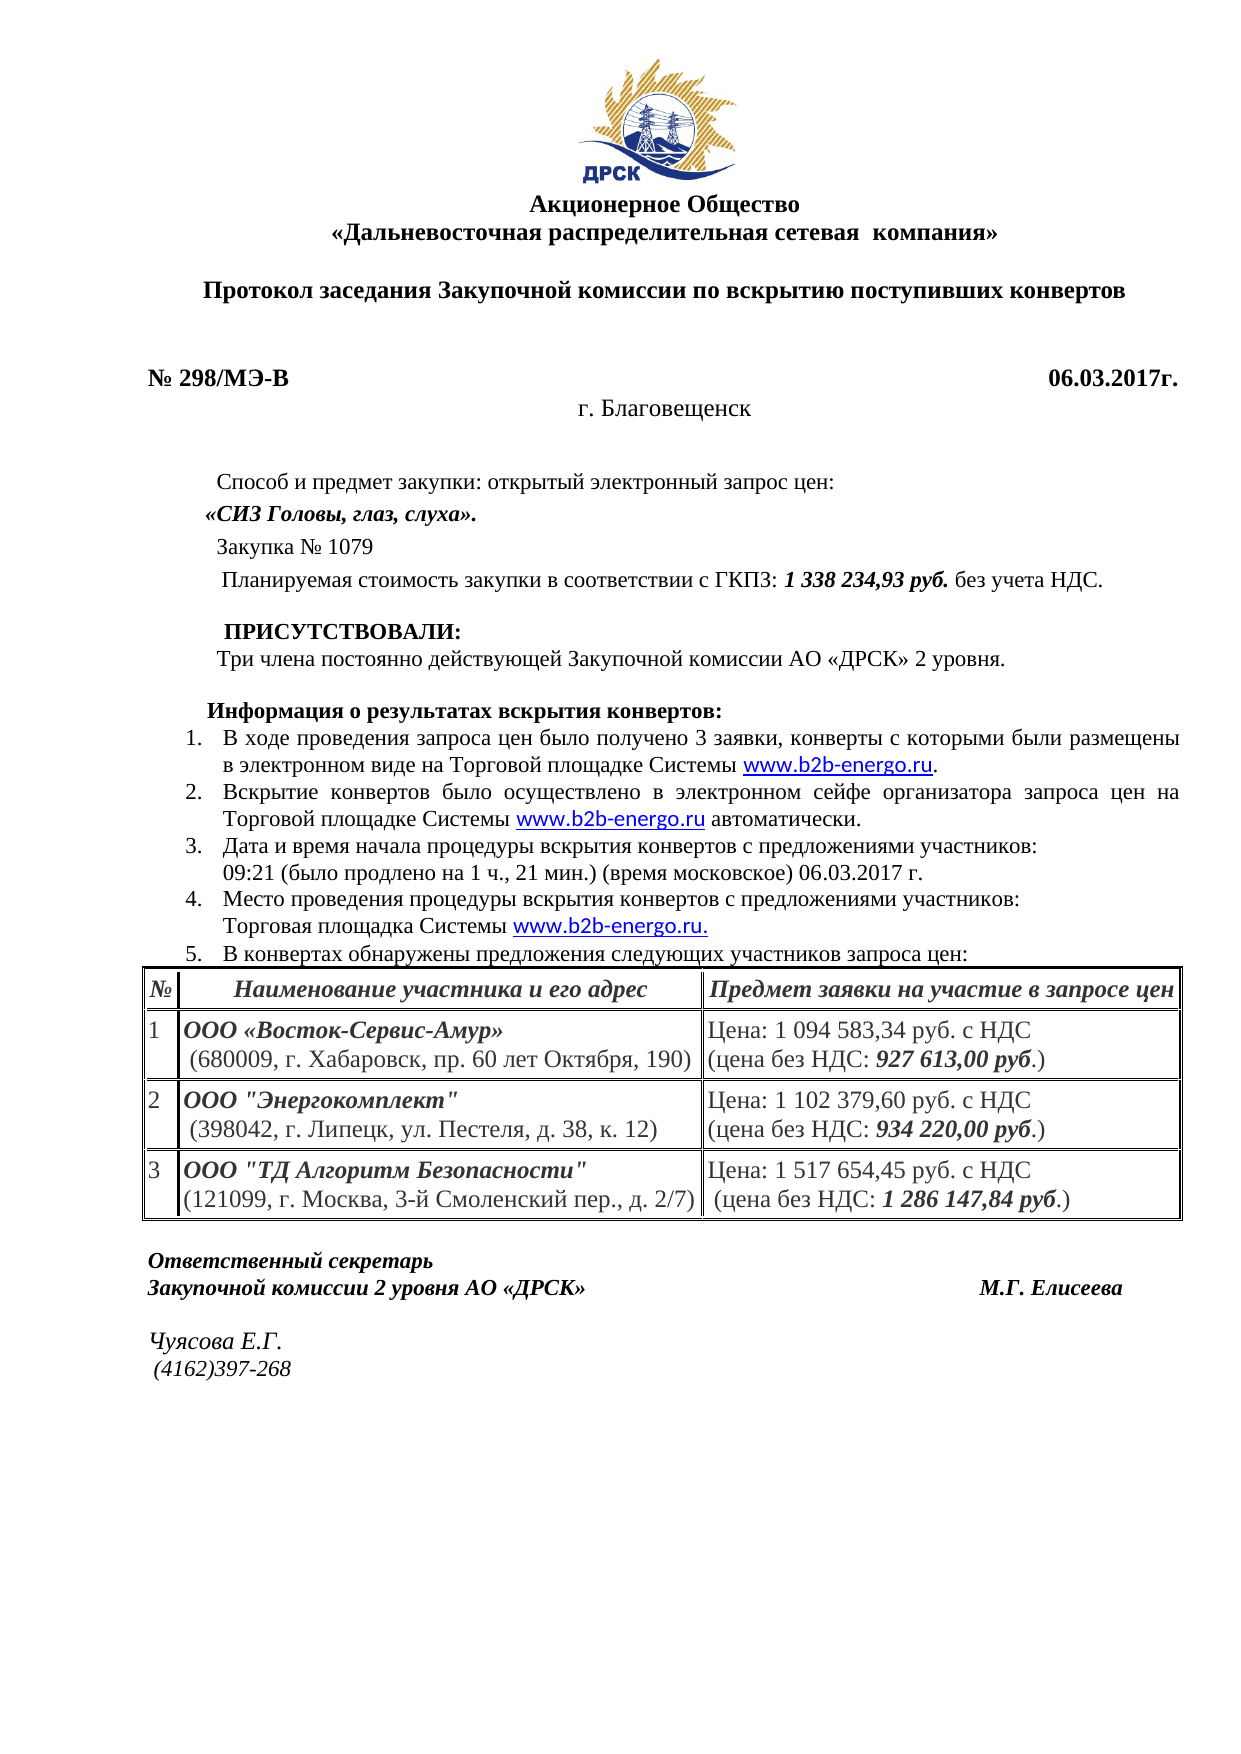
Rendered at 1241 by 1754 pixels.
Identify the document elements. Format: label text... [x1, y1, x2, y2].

text Протокол заседания Закупочной комиссии по вскрытию поступивших конвертов [148, 275, 1181, 304]
table_cell 2 [145, 1078, 177, 1148]
list «СИЗ Головы, глаз, слуха». [148, 501, 1181, 527]
list В ходе проведения запроса цен было получено 3 заявки, конверты с которыми были размещены в электронном виде на Торговой площадке Системы www.b2b-energo.ru. [185, 724, 1181, 778]
list Закупка № 1079 [148, 533, 1181, 559]
table_cell Цена: 1 517 654,45 руб. с НДС (цена без НДС: 1 286 147,84 руб.) [703, 1148, 1181, 1218]
table_cell Цена: 1 102 379,60 руб. с НДС (цена без НДС: 934 220,00 руб.) [704, 1078, 1180, 1148]
table_cell 1 [145, 1008, 177, 1077]
text Ответственный секретарь [148, 1247, 1181, 1274]
list ПРИСУТСТВОВАЛИ: [148, 618, 1181, 645]
table_cell 3 [143, 1148, 178, 1218]
subtitle Акционерное Общество [148, 189, 1181, 217]
table_header № 298/МЭ-В [146, 361, 663, 393]
table_header Предмет заявки на участие в запросе цен [703, 969, 1179, 1007]
text (4162)397-268 [148, 1355, 1181, 1381]
list Планируемая стоимость закупки в соответствии с ГКПЗ: 1 338 234,93 руб. без учета НДС. [148, 566, 1181, 592]
text Чуясова Е.Г. [148, 1326, 1181, 1355]
table_cell Цена: 1 094 583,34 руб. с НДС (цена без НДС: 927 613,00 руб.) [704, 1008, 1180, 1077]
list 09:21 (было продлено на 1 ч., 21 мин.) (время московское) 06.03.2017 г. [223, 859, 1181, 885]
list Место проведения процедуры вскрытия конвертов с предложениями участников: [185, 885, 1181, 912]
text Информация о результатах вскрытия конвертов: [148, 697, 1181, 724]
text «Дальневосточная распределительная сетевая компания» [148, 217, 1181, 246]
table_header № [145, 969, 178, 1007]
table_cell ООО "Энергокомплект" (398042, г. Липецк, ул. Пестеля, д. 38, к. 12) [180, 1081, 701, 1148]
table_header 06.03.2017г. [663, 361, 1180, 393]
list Дата и время начала процедуры вскрытия конвертов с предложениями участников: [185, 833, 1181, 859]
list Вскрытие конвертов было осуществлено в электронном сейфе организатора запроса цен на Торговой площадке Системы www.b2b-energo.ru автоматически. [185, 778, 1181, 833]
table_cell ООО «Восток-Сервис-Амур» (680009, г. Хабаровск, пр. 60 лет Октября, 190) [180, 1011, 701, 1077]
text Торговая площадка Системы www.b2b-energo.ru. [223, 912, 1181, 940]
text г. Благовещенск [148, 393, 1181, 422]
text Закупочной комиссии 2 уровня АО «ДРСК» М.Г. Елисеева [148, 1274, 1181, 1300]
picture [577, 59, 737, 189]
list Способ и предмет закупки: открытый электронный запрос цен: [148, 468, 1181, 494]
table_header Наименование участника и его адрес [178, 969, 703, 1007]
text Три члена постоянно действующей Закупочной комиссии АО «ДРСК» 2 уровня. [148, 645, 1181, 671]
list В конвертах обнаружены предложения следующих участников запроса цен: [185, 940, 1181, 966]
table_cell ООО "ТД Алгоритм Безопасности" (121099, г. Москва, 3-й Смоленский пер., д. 2/7) [178, 1151, 703, 1218]
